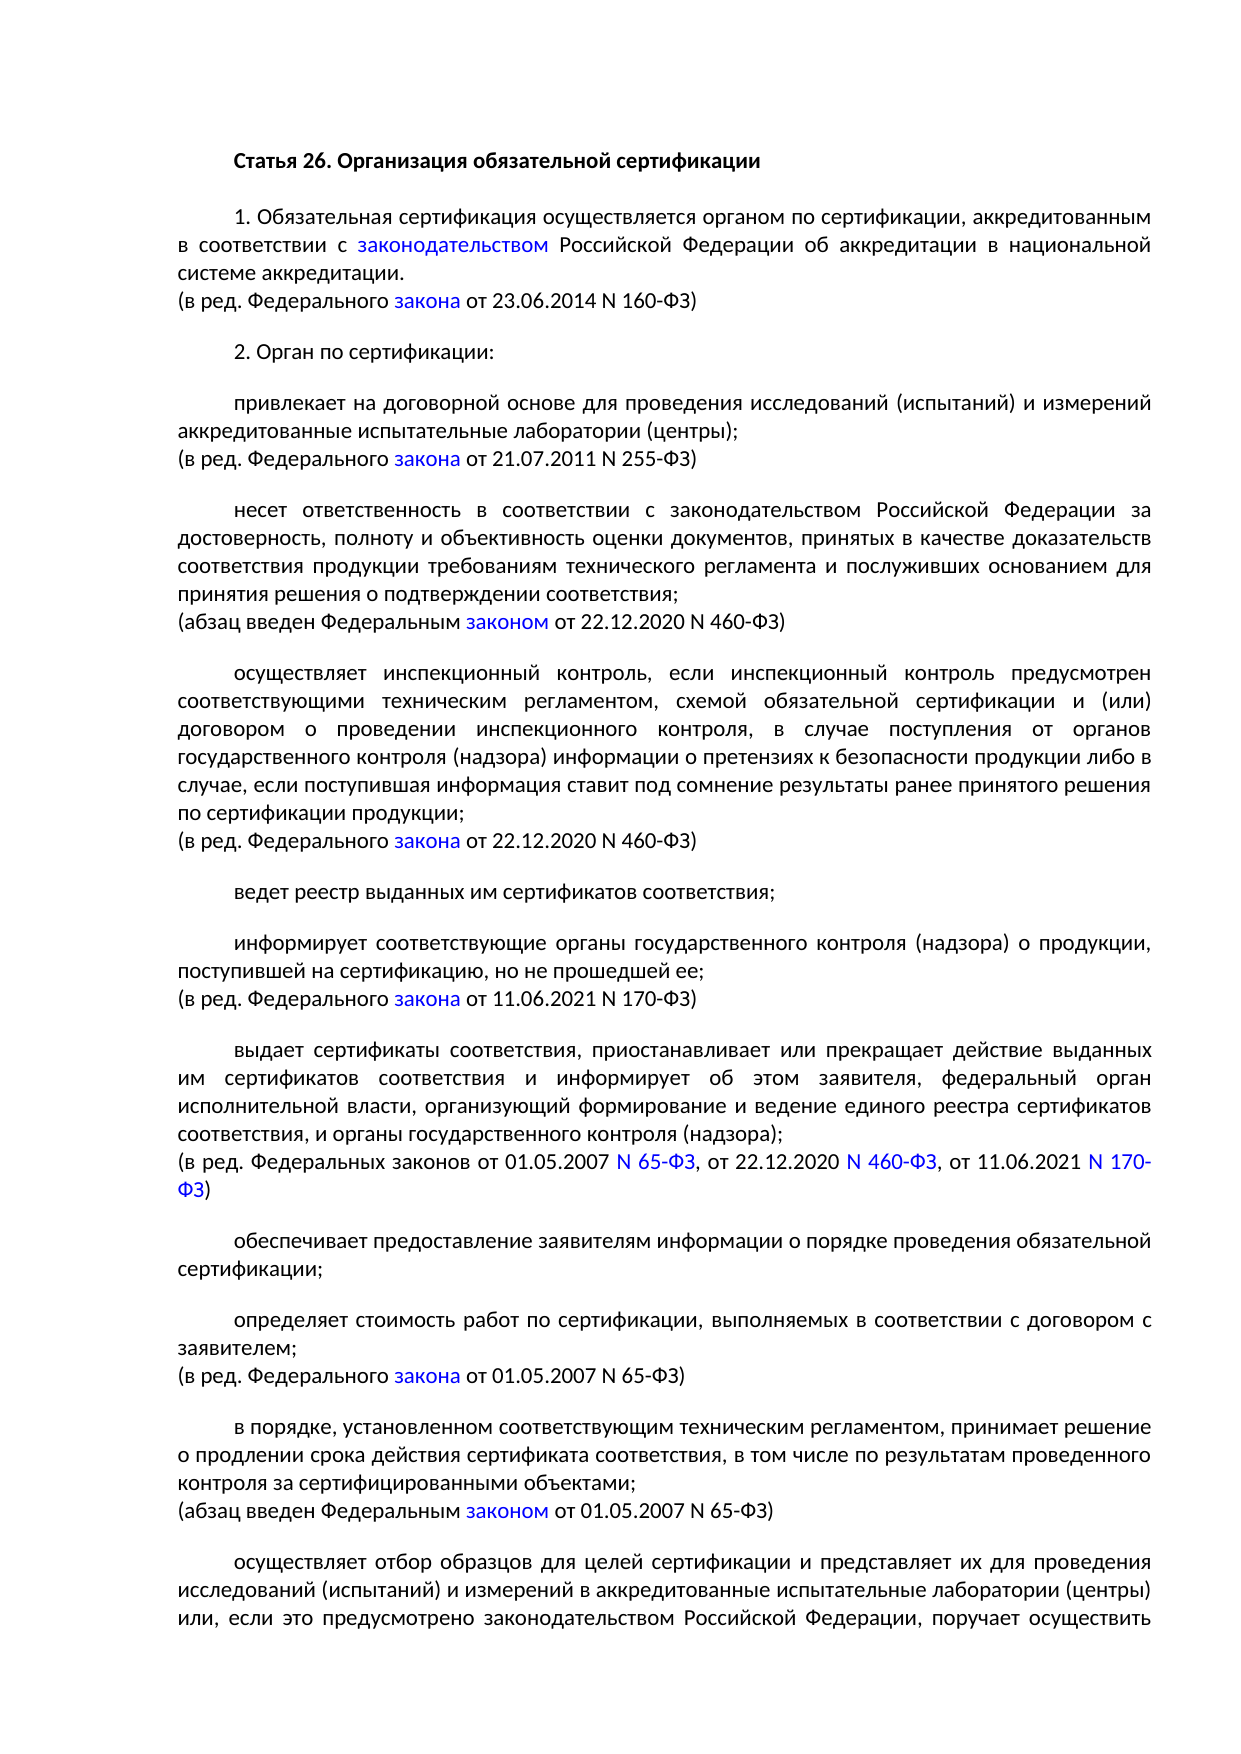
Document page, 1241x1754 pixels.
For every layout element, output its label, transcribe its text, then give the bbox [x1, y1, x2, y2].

text (в ред. Федерального закона от 01.05.2007 N 65-ФЗ) [177, 1361, 1152, 1389]
text 1. Обязательная сертификация осуществляется органом по сертификации, аккредитованным в соответствии с законодательством Российской Федерации об аккредитации в национальной системе аккредитации. [177, 202, 1152, 286]
text (в ред. Федерального закона от 11.06.2021 N 170-ФЗ) [177, 984, 1152, 1012]
text осуществляет инспекционный контроль, если инспекционный контроль предусмотрен соответствующими техническим регламентом, схемой обязательной сертификации и (или) договором о проведении инспекционного контроля, в случае поступления от органов государственного контроля (надзора) информации о претензиях к безопасности продукции либо в случае, если поступившая информация ставит под сомнение результаты ранее принятого решения по сертификации продукции; [177, 658, 1152, 826]
text 2. Орган по сертификации: [177, 337, 1152, 365]
text (в ред. Федеральных законов от 01.05.2007 N 65-ФЗ, от 22.12.2020 N 460-ФЗ, от 11.06.2021 N 170-ФЗ) [177, 1147, 1152, 1203]
text в порядке, установленном соответствующим техническим регламентом, принимает решение о продлении срока действия сертификата соответствия, в том числе по результатам проведенного контроля за сертифицированными объектами; [177, 1412, 1152, 1496]
text обеспечивает предоставление заявителям информации о порядке проведения обязательной сертификации; [177, 1226, 1152, 1282]
title Статья 26. Организация обязательной сертификации [177, 146, 1152, 174]
text несет ответственность в соответствии с законодательством Российской Федерации за достоверность, полноту и объективность оценки документов, принятых в качестве доказательств соответствия продукции требованиям технического регламента и послуживших основанием для принятия решения о подтверждении соответствия; [177, 495, 1152, 607]
text информирует соответствующие органы государственного контроля (надзора) о продукции, поступившей на сертификацию, но не прошедшей ее; [177, 928, 1152, 984]
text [177, 1547, 1152, 1631]
text (абзац введен Федеральным законом от 22.12.2020 N 460-ФЗ) [177, 607, 1152, 635]
text привлекает на договорной основе для проведения исследований (испытаний) и измерений аккредитованные испытательные лаборатории (центры); [177, 388, 1152, 444]
text (абзац введен Федеральным законом от 01.05.2007 N 65-ФЗ) [177, 1496, 1152, 1524]
text выдает сертификаты соответствия, приостанавливает или прекращает действие выданных им сертификатов соответствия и информирует об этом заявителя, федеральный орган исполнительной власти, организующий формирование и ведение единого реестра сертификатов соответствия, и органы государственного контроля (надзора); [177, 1035, 1152, 1147]
text ведет реестр выданных им сертификатов соответствия; [177, 877, 1152, 905]
text (в ред. Федерального закона от 22.12.2020 N 460-ФЗ) [177, 826, 1152, 854]
text (в ред. Федерального закона от 21.07.2011 N 255-ФЗ) [177, 444, 1152, 472]
text (в ред. Федерального закона от 23.06.2014 N 160-ФЗ) [177, 286, 1152, 314]
text определяет стоимость работ по сертификации, выполняемых в соответствии с договором с заявителем; [177, 1305, 1152, 1361]
